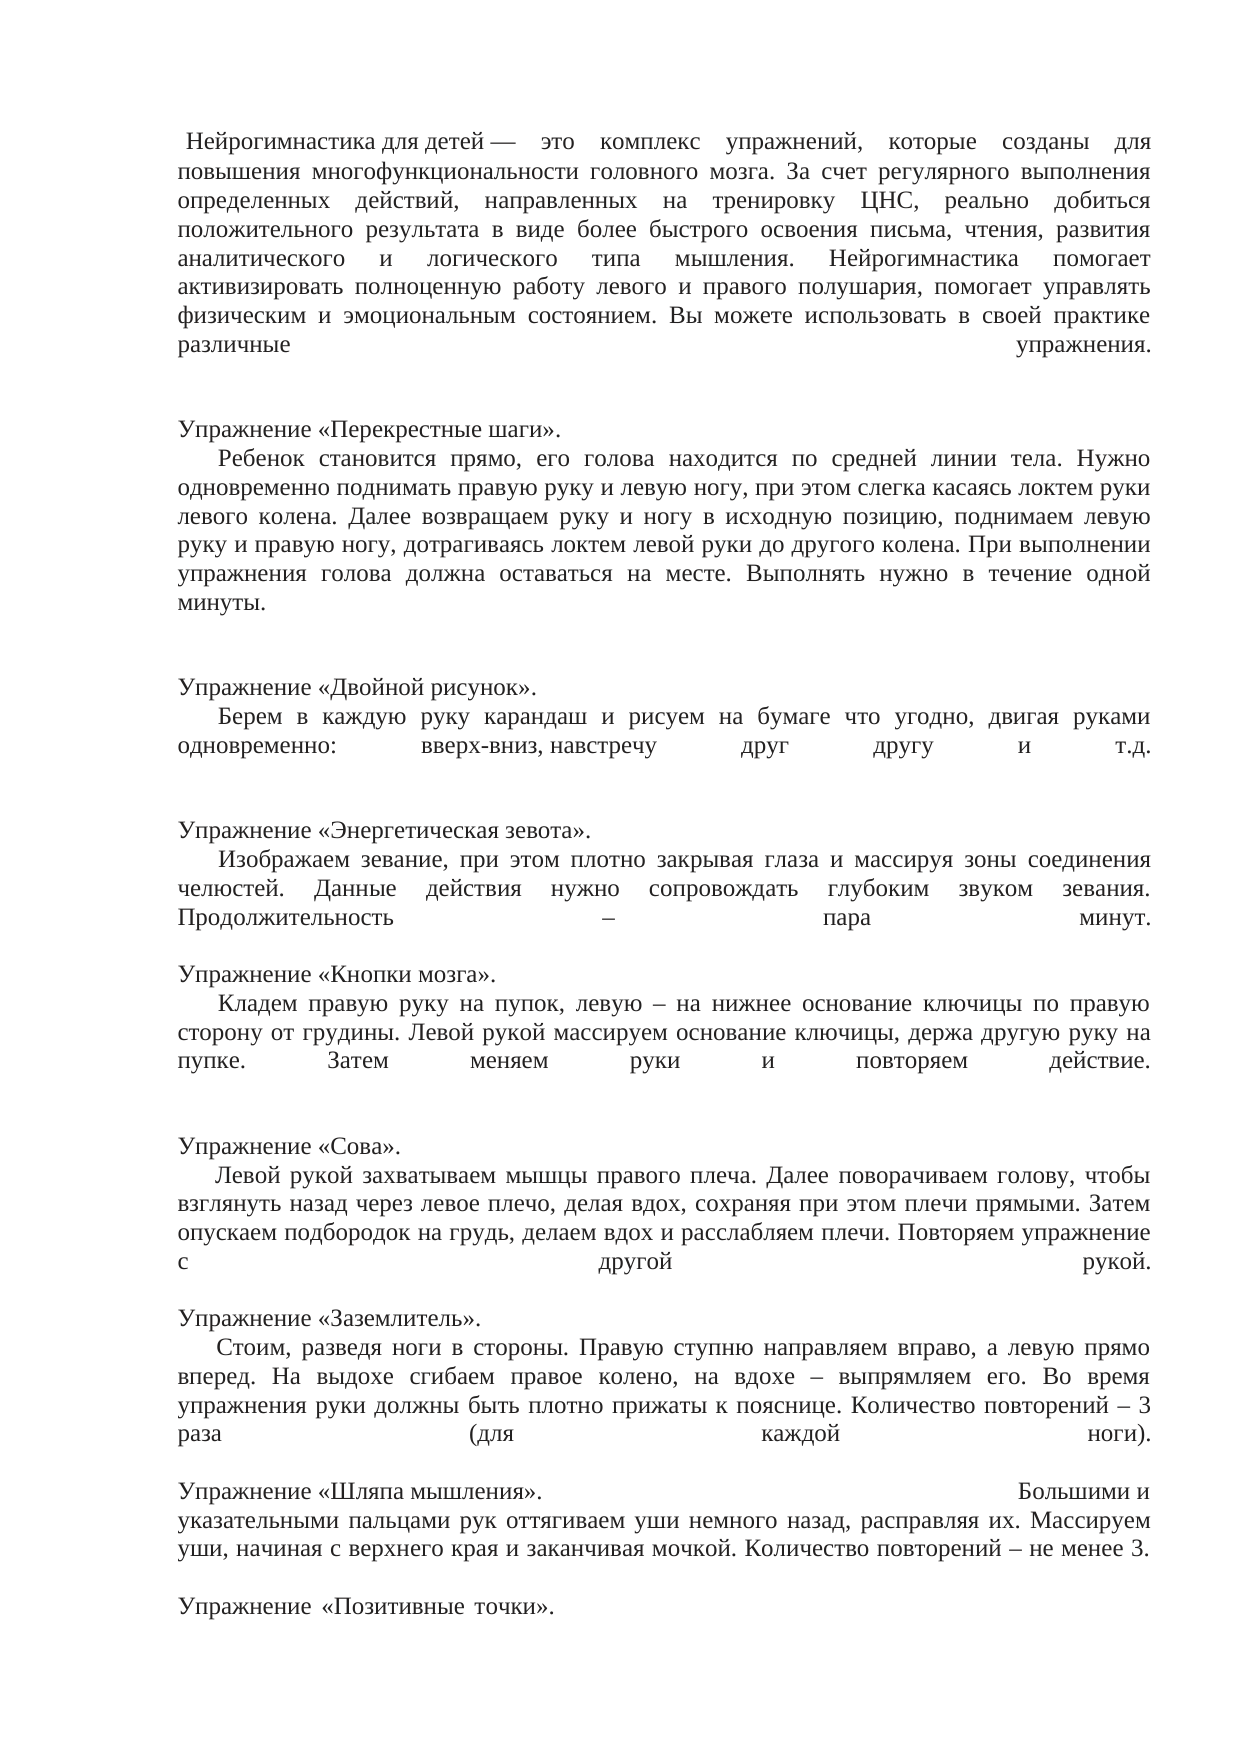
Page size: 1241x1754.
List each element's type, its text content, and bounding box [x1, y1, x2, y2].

text Нейрогимнастика для детей — это комплекс упражнений, которые созданы для повышения многофункциональности головного мозга. За счет регулярного выполнения определенных действий, направленных на тренировку ЦНС, реально добиться положительного результата в виде более быстрого освоения письма, чтения, развития аналитического и логического типа мышления. Нейрогимнастика помогает активизировать полноценную работу левого и правого полушария, помогает управлять физическим и эмоциональным состоянием. Вы можете использовать в своей практике различные упражнения. [177, 118, 1152, 386]
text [177, 1332, 1152, 1620]
text Упражнение «Энергетическая зевота». [177, 816, 1152, 844]
text Упражнение «Перекрестные шаги». [177, 414, 1152, 443]
text Кладем правую руку на пупок, левую – на нижнее основание ключицы по правую сторону от грудины. Левой рукой массируем основание ключицы, держа другую руку на пупке. Затем меняем руки и повторяем действие. [177, 988, 1152, 1102]
text Упражнение «Сова». [177, 1131, 1152, 1160]
text Изображаем зевание, при этом плотно закрывая глаза и массируя зоны соединения челюстей. Данные действия нужно сопровождать глубоким звуком зевания. Продолжительность – пара минут. Упражнение «Кнопки мозга». [177, 844, 1152, 988]
text Ребенок становится прямо, его голова находится по средней линии тела. Нужно одновременно поднимать правую руку и левую ногу, при этом слегка касаясь локтем руки левого колена. Далее возвращаем руку и ногу в исходную позицию, поднимаем левую руку и правую ногу, дотрагиваясь локтем левой руки до другого колена. При выполнении упражнения голова должна оставаться на месте. Выполнять нужно в течение одной минуты. [177, 443, 1152, 644]
text Левой рукой захватываем мышцы правого плеча. Далее поворачиваем голову, чтобы взглянуть назад через левое плечо, делая вдох, сохраняя при этом плечи прямыми. Затем опускаем подбородок на грудь, делаем вдох и расслабляем плечи. Повторяем упражнение с другой рукой. Упражнение «Заземлитель». [177, 1160, 1152, 1332]
text Упражнение «Двойной рисунок». [177, 672, 1152, 701]
text Берем в каждую руку карандаш и рисуем на бумаге что угодно, двигая руками одновременно: вверх-вниз, навстречу друг другу и т.д. [177, 701, 1152, 787]
